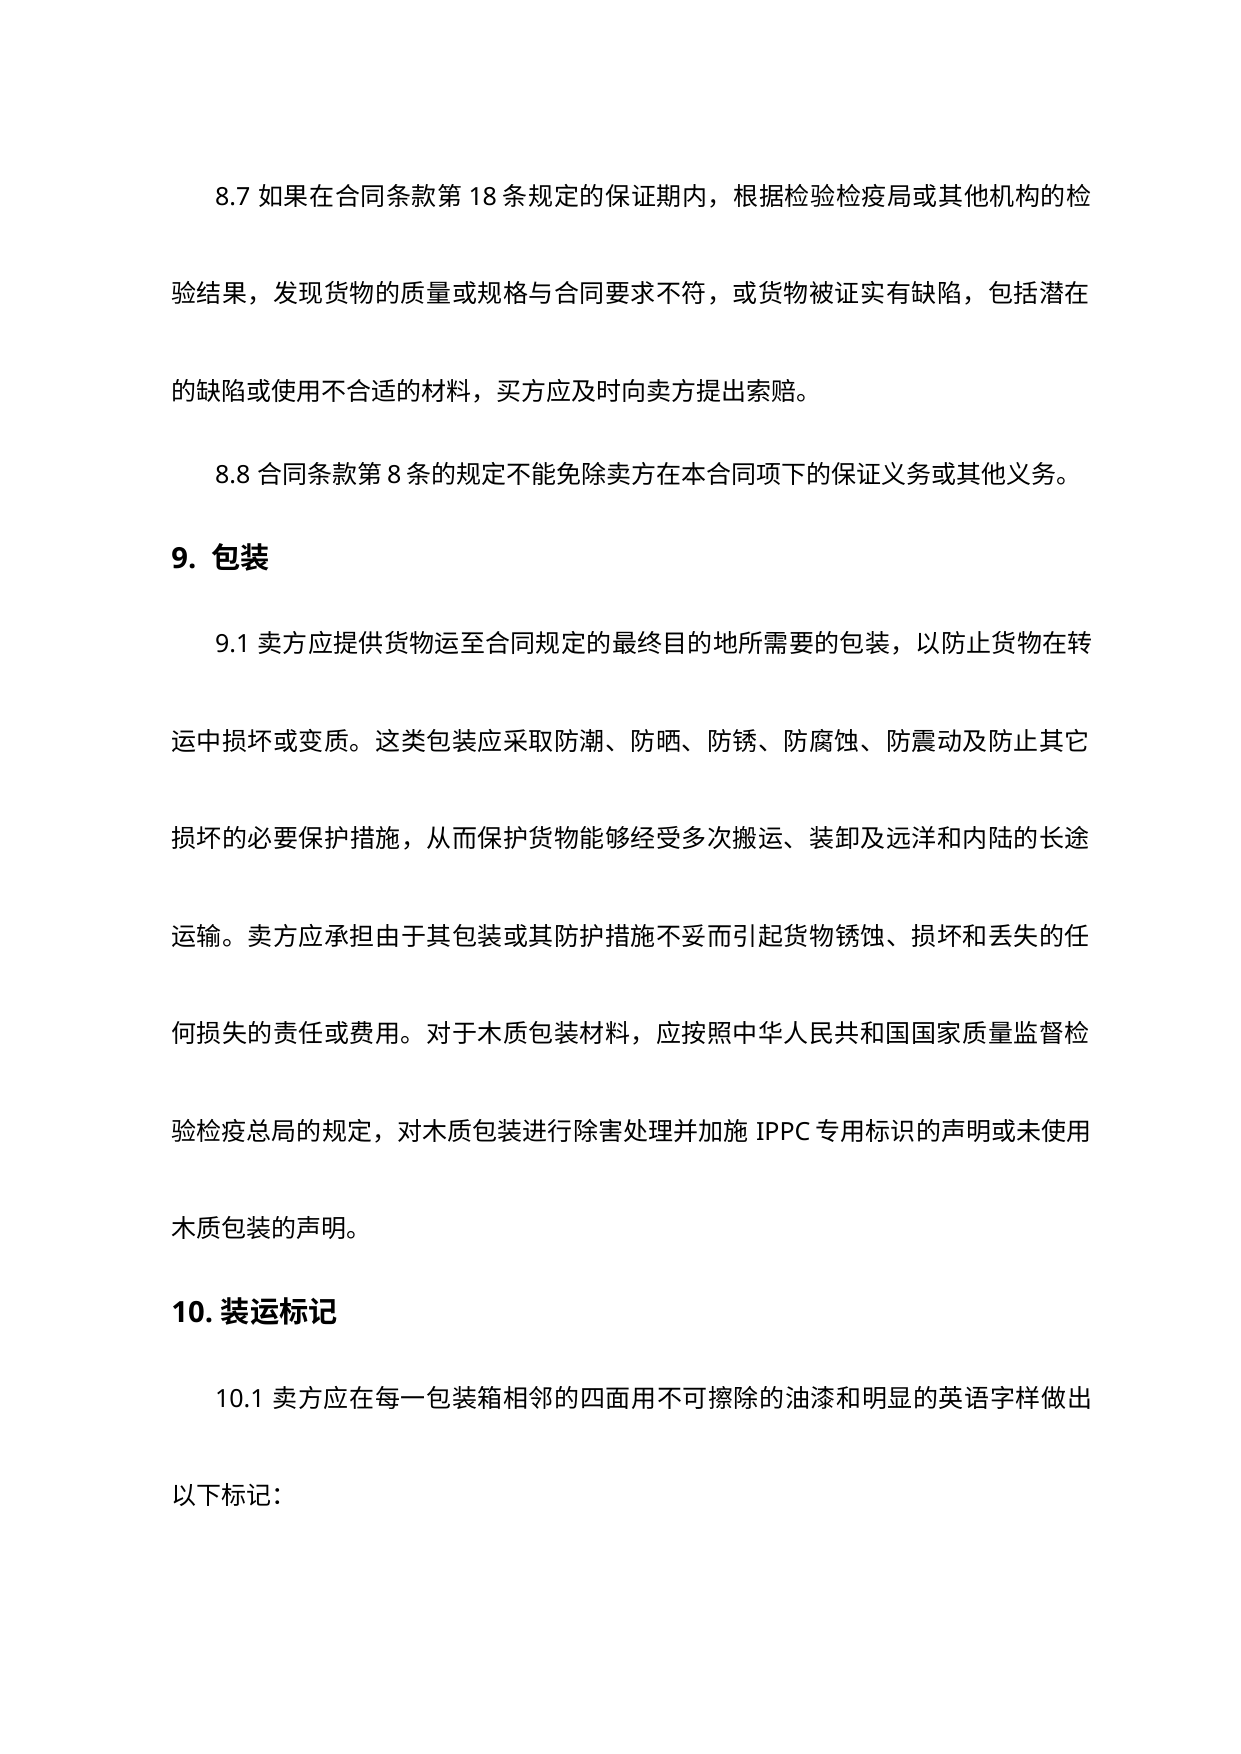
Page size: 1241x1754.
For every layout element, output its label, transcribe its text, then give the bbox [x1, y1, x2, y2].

text 10.1 卖方应在每一包装箱相邻的四面用不可擦除的油漆和明显的英语字样做出以下标记： [171, 1364, 1092, 1526]
text 9.1 卖方应提供货物运至合同规定的最终目的地所需要的包装，以防止货物在转运中损坏或变质。这类包装应采取防潮、防晒、防锈、防腐蚀、防震动及防止其它损坏的必要保护措施，从而保护货物能够经受多次搬运、装卸及远洋和内陆的长途运输。卖方应承担由于其包装或其防护措施不妥而引起货物锈蚀、损坏和丢失的任何损失的责任或费用。对于木质包装材料，应按照中华人民共和国国家质量监督检验检疫总局的规定，对木质包装进行除害处理并加施IPPC专用标识的声明或未使用木质包装的声明。 [171, 609, 1092, 1259]
text 8.7 如果在合同条款第18条规定的保证期内，根据检验检疫局或其他机构的检验结果，发现货物的质量或规格与合同要求不符，或货物被证实有缺陷，包括潜在的缺陷或使用不合适的材料，买方应及时向卖方提出索赔。 [171, 162, 1092, 422]
text 10. 装运标记 [171, 1277, 1092, 1342]
text 9. 包装 [171, 523, 1092, 588]
text 8.8 合同条款第8条的规定不能免除卖方在本合同项下的保证义务或其他义务。 [171, 440, 1092, 505]
